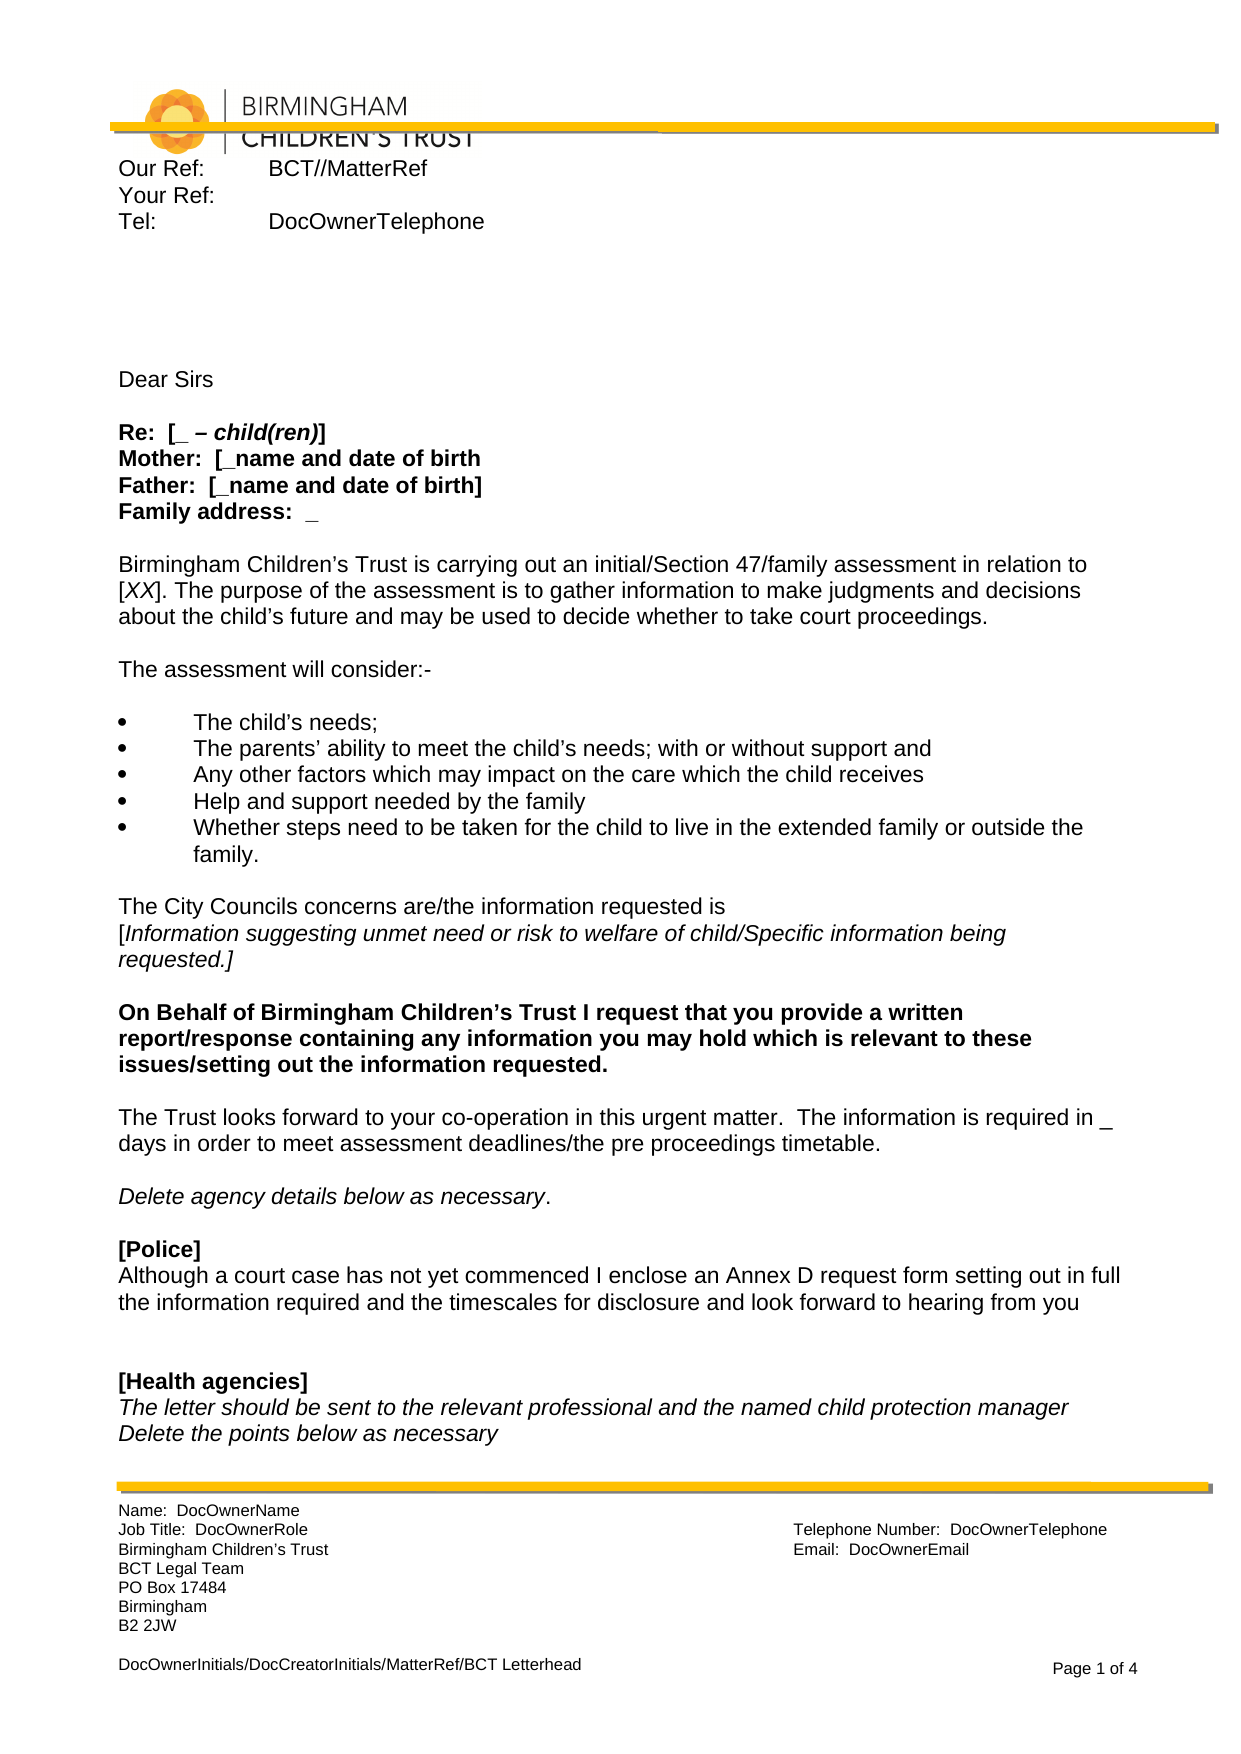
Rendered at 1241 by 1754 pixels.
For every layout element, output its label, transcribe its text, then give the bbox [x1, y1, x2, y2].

text Delete agency details below as necessary. [118, 1183, 1122, 1209]
text Re: [_ – child(ren)] [118, 419, 1122, 445]
text Delete the points below as necessary [118, 1420, 1122, 1447]
list Help and support needed by the family [118, 788, 1122, 814]
text The assessment will consider:- [118, 656, 1122, 682]
list Any other factors which may impact on the care which the child receives [118, 761, 1122, 788]
text Father: [_name and date of birth] [118, 472, 1122, 498]
text Your Ref: [118, 182, 1122, 208]
text Our Ref: BCT//MatterRef [118, 155, 1122, 182]
list The child’s needs; [118, 709, 1122, 735]
text On Behalf of Birmingham Children’s Trust I request that you provide a written report/response containing any information you may hold which is relevant to these issues/setting out the information requested. [118, 999, 1122, 1078]
text The Trust looks forward to your co-operation in this urgent matter. The information is required in _ days in order to meet assessment deadlines/the pre proceedings timetable. [118, 1104, 1122, 1157]
text Tel: DocOwnerTelephone [118, 208, 1122, 234]
text [Health agencies] [118, 1368, 1122, 1394]
text Mother: [_name and date of birth [118, 445, 1122, 472]
text Birmingham Children’s Trust is carrying out an initial/Section 47/family assessment in relation to [XX]. The purpose of the assessment is to gather information to make judgments and decisions about the child’s future and may be used to decide whether to take court proceedings. [118, 551, 1122, 630]
picture [133, 134, 483, 155]
text [Police] [118, 1236, 1122, 1262]
text Family address: _ [118, 498, 1122, 524]
text The letter should be sent to the relevant professional and the named child protection manager [118, 1394, 1122, 1420]
text [Information suggesting unmet need or risk to welfare of child/Specific information being requested.] [118, 919, 1122, 972]
text The City Councils concerns are/the information requested is [118, 893, 1122, 919]
text Dear Sirs [118, 366, 1122, 392]
list The parents’ ability to meet the child’s needs; with or without support and [118, 735, 1122, 761]
picture [133, 81, 483, 122]
list Whether steps need to be taken for the child to live in the extended family or outside the family. [118, 814, 1122, 867]
text Although a court case has not yet commenced I enclose an Annex D request form setting out in full the information required and the timescales for disclosure and look forward to hearing from you [118, 1262, 1122, 1315]
